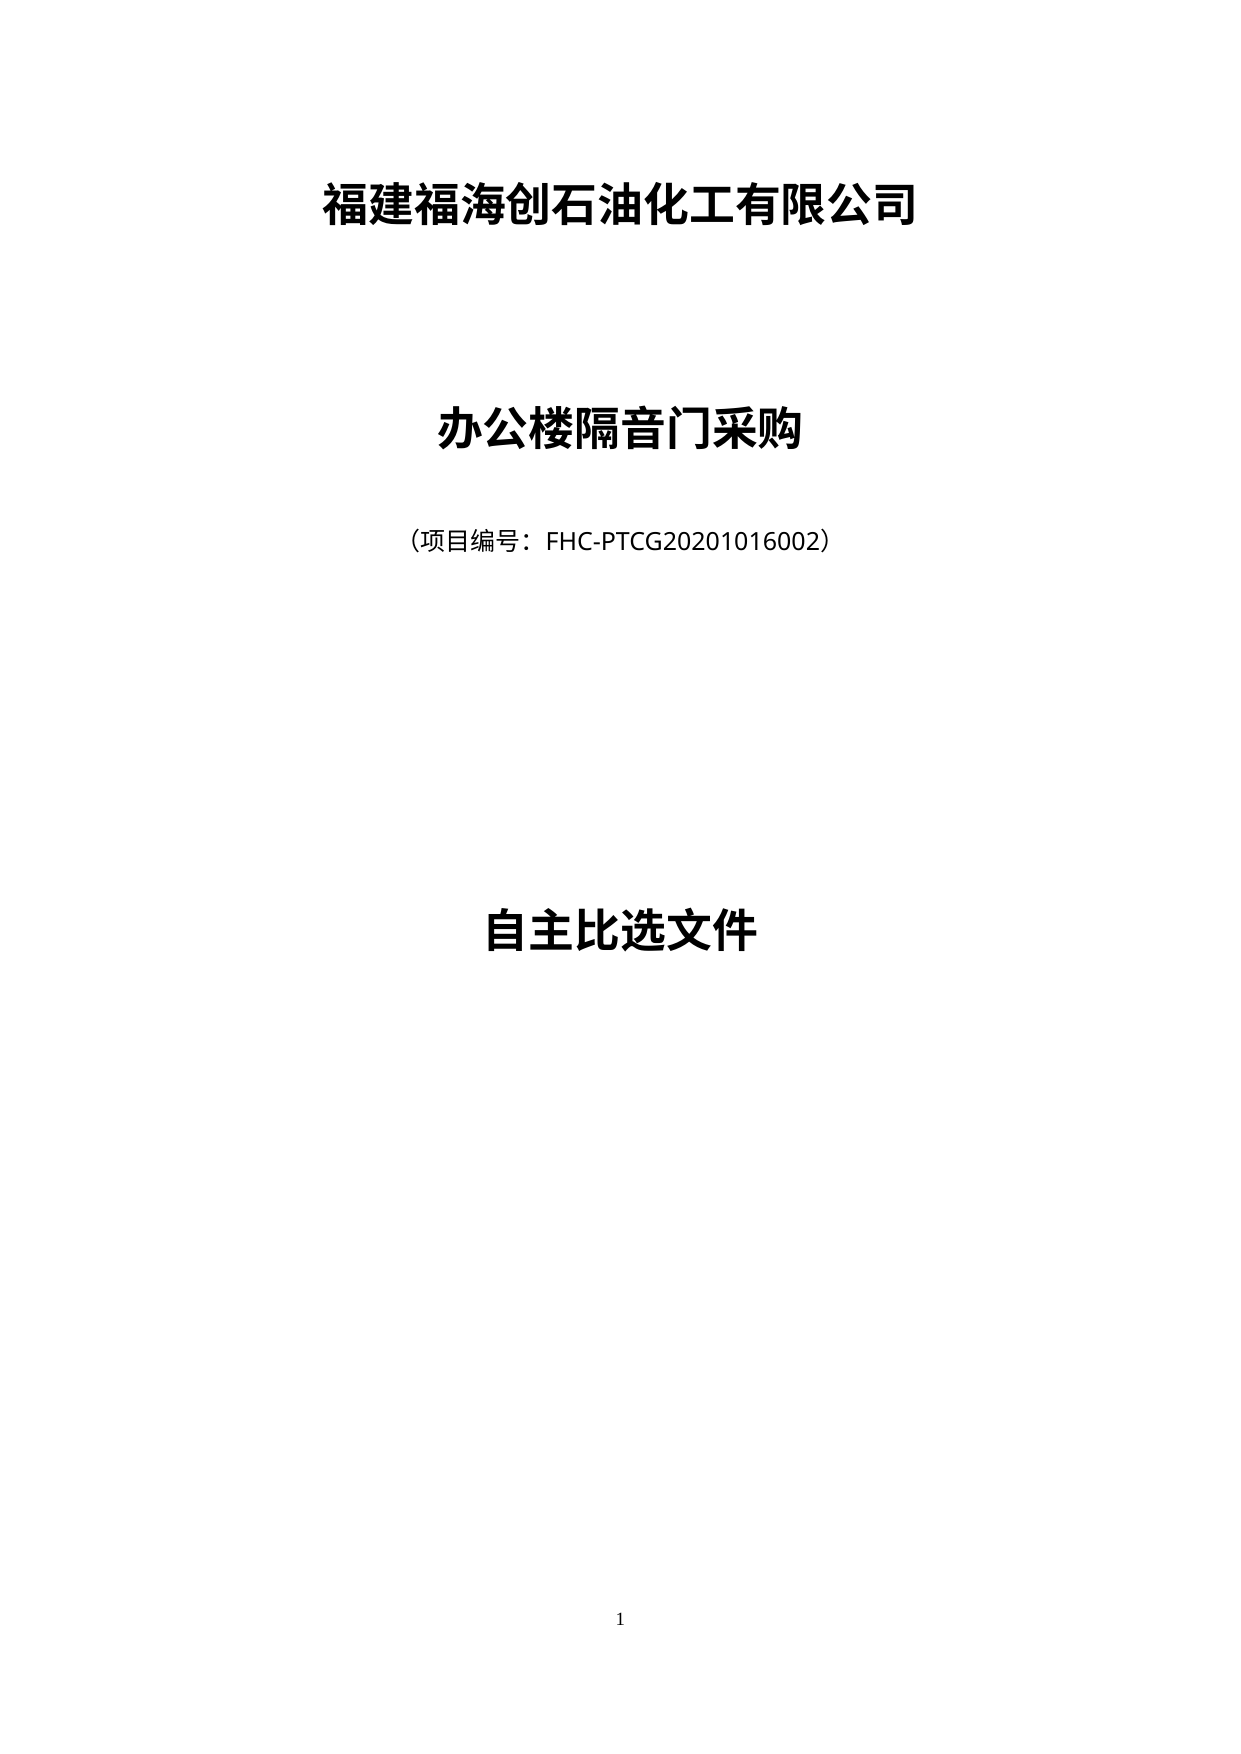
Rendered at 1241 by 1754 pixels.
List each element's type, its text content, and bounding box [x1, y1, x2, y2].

text （项目编号：FHC-PTCG20201016002） [89, 507, 1152, 572]
text 自主比选文件 [89, 879, 1152, 977]
text 办公楼隔音门采购 [89, 377, 1152, 474]
text 福建福海创石油化工有限公司 [89, 153, 1152, 250]
